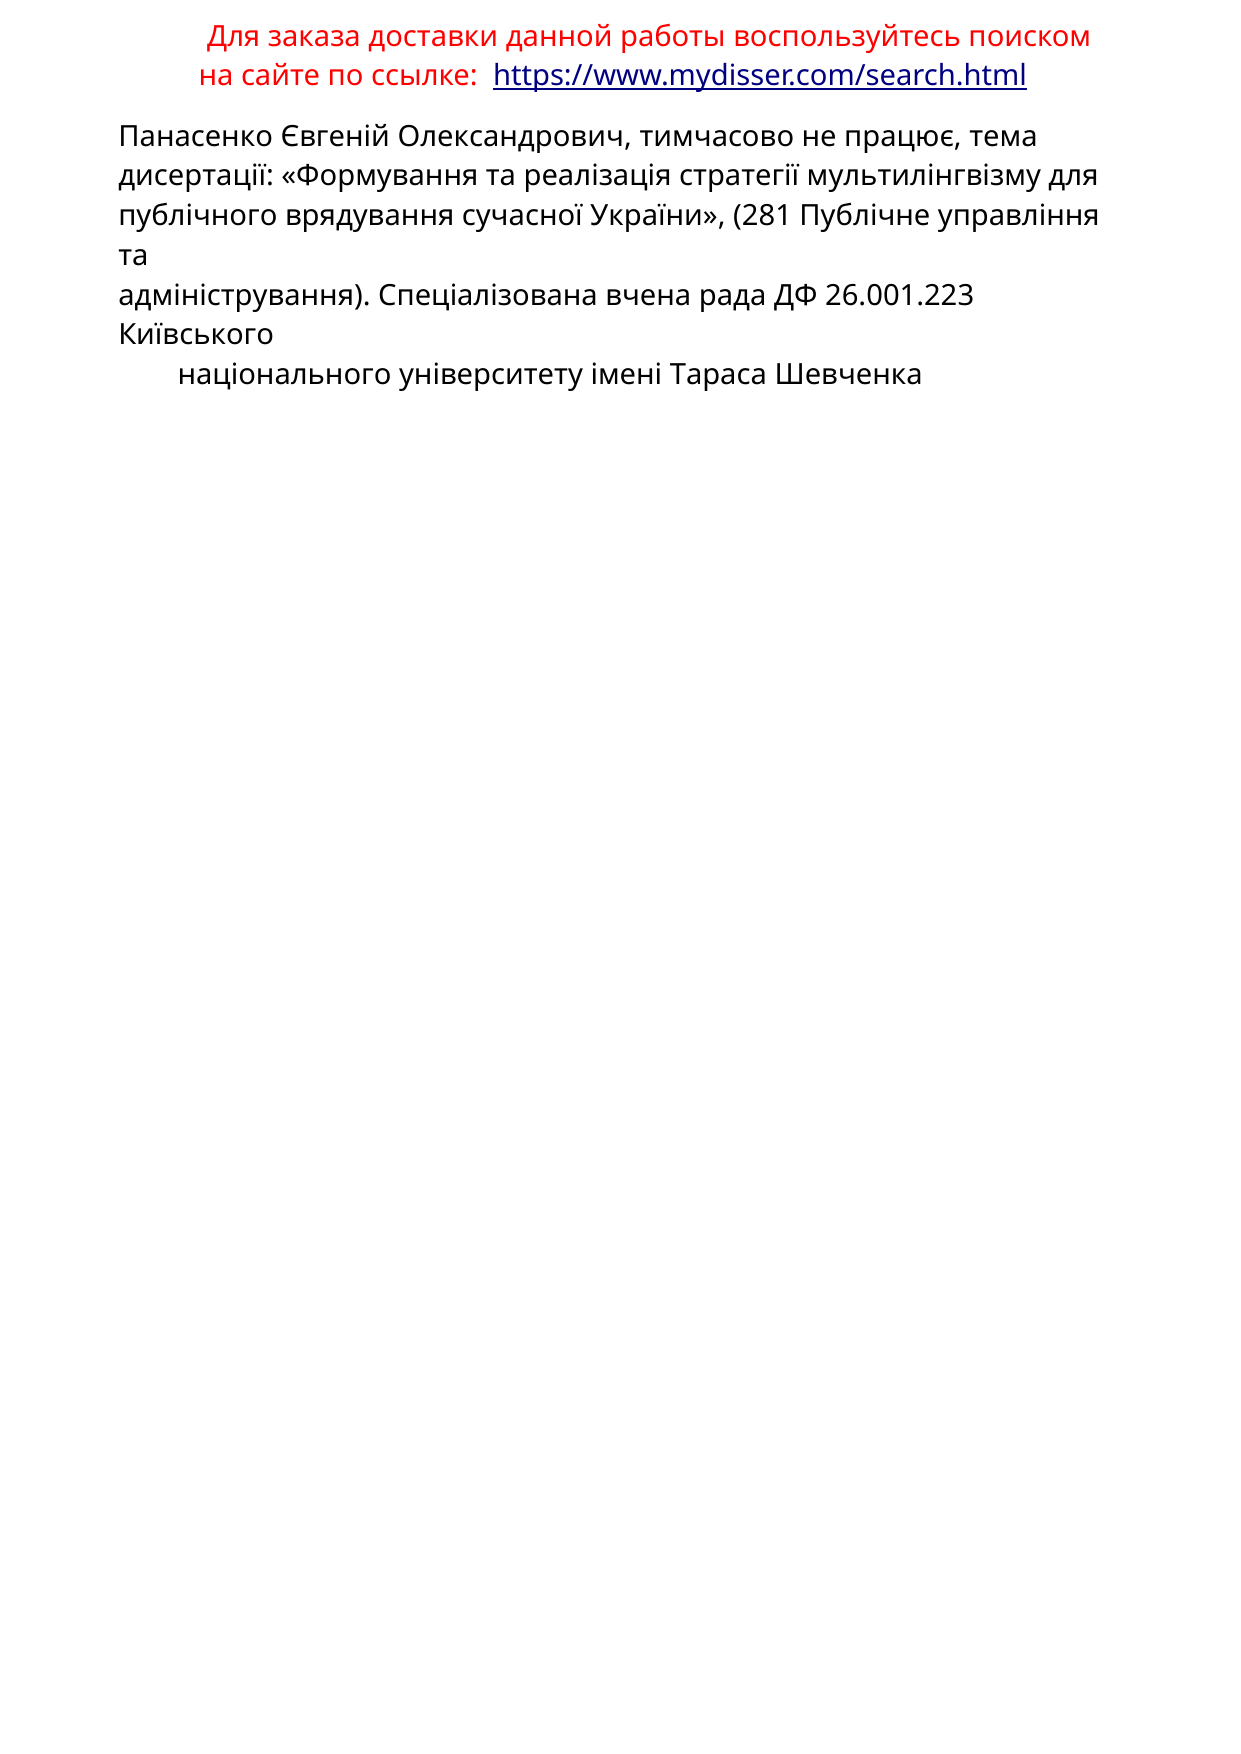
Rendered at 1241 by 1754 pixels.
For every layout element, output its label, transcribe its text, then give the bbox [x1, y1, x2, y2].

text Панасенко Євгеній Олександрович, тимчасово не працює, тема [118, 115, 1107, 155]
text адміністрування). Спеціалізована вчена рада ДФ 26.001.223 Київського [118, 274, 1107, 353]
text дисертації: «Формування та реалізація стратегії мультилінгвізму для [118, 155, 1107, 194]
text публічного врядування сучасної України», (281 Публічне управління та [118, 194, 1107, 274]
text національного університету імені Тараса Шевченка [118, 353, 1107, 393]
